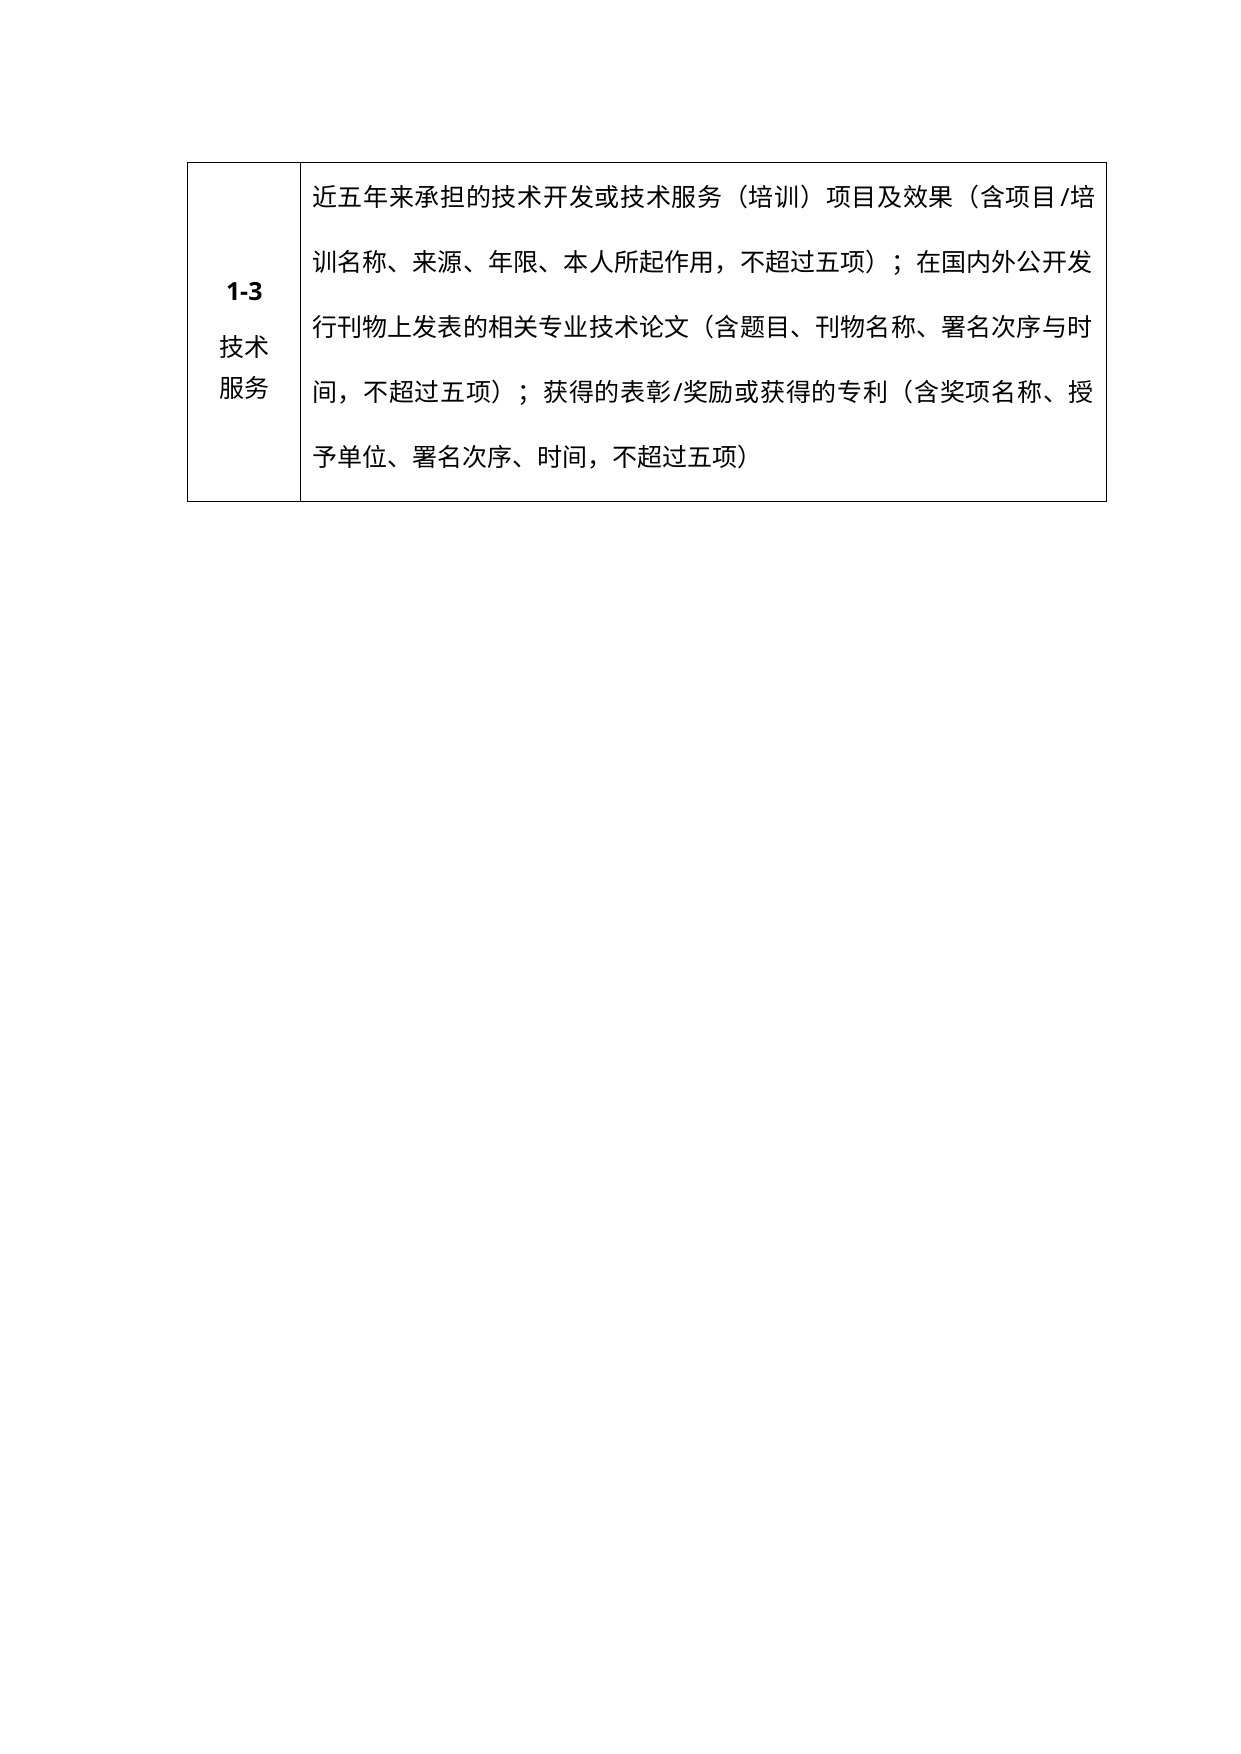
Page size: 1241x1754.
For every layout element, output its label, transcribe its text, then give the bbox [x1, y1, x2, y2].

table_cell 1-3 技术 服务 [188, 163, 300, 501]
table_cell 近五年来承担的技术开发或技术服务（培训）项目及效果（含项目/培训名称、来源、年限、本人所起作用，不超过五项）；在国内外公开发行刊物上发表的相关专业技术论文（含题目、刊物名称、署名次序与时间，不超过五项）；获得的表彰/奖励或获得的专利（含奖项名称、授予单位、署名次序、时间，不超过五项） [301, 163, 1106, 501]
